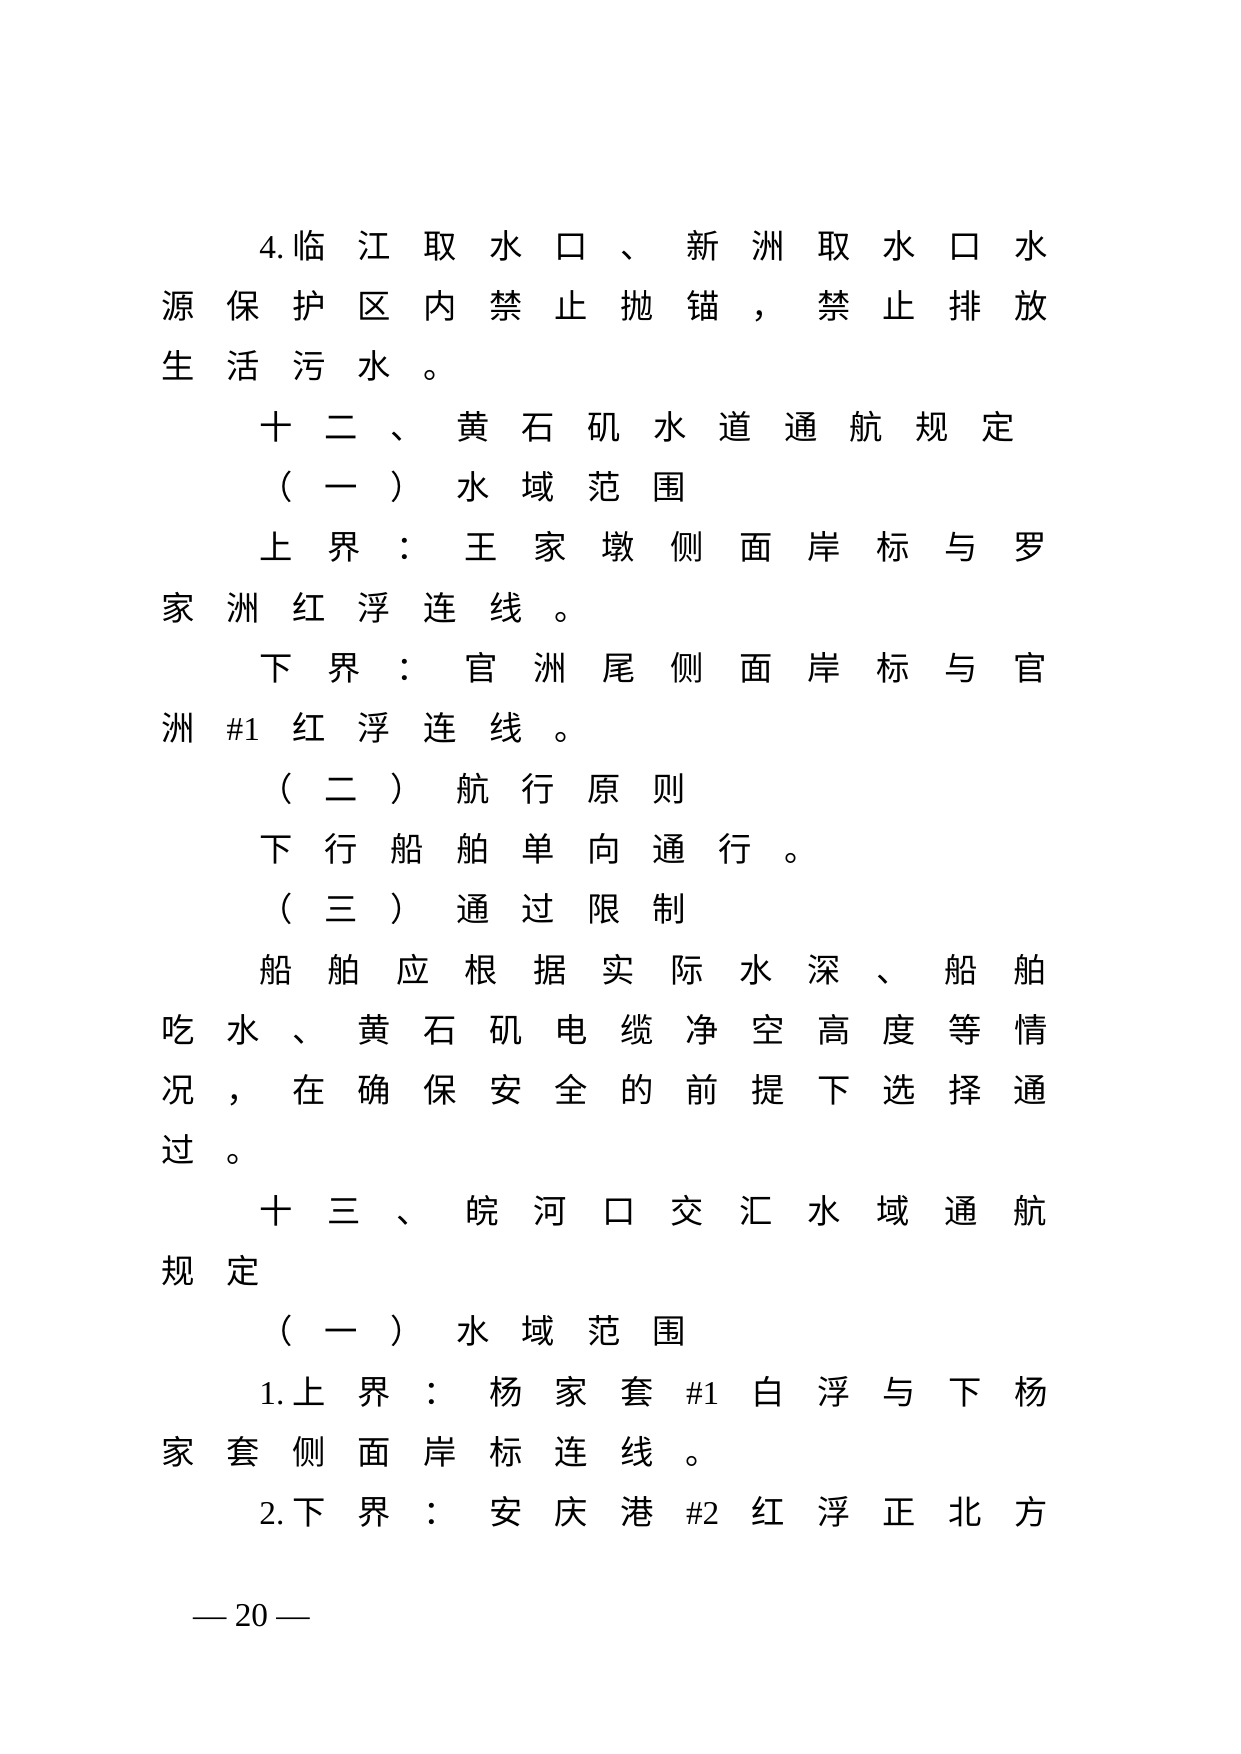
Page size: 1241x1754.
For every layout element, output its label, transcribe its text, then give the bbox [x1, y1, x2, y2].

text 十三、皖河口交汇水域通航规定 [161, 1178, 1079, 1299]
text （一）水域范围 [161, 1299, 1079, 1359]
text 下行船舶单向通行。 [161, 817, 1079, 877]
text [161, 1480, 1079, 1540]
text （二）航行原则 [161, 756, 1079, 817]
text 上界：王家墩侧面岸标与罗家洲红浮连线。 [161, 515, 1079, 636]
text 下界：官洲尾侧面岸标与官洲#1红浮连线。 [161, 636, 1079, 756]
text （三）通过限制 [161, 877, 1079, 937]
text 船舶应根据实际水深、船舶吃水、黄石矶电缆净空高度等情况，在确保安全的前提下选择通过。 [161, 937, 1079, 1178]
text 十二、黄石矶水道通航规定 [161, 394, 1079, 455]
text （一）水域范围 [161, 455, 1079, 515]
text 4.临江取水口、新洲取水口水源保护区内禁止抛锚，禁止排放生活污水。 [161, 213, 1079, 394]
text 1.上界：杨家套#1白浮与下杨家套侧面岸标连线。 [161, 1359, 1079, 1480]
